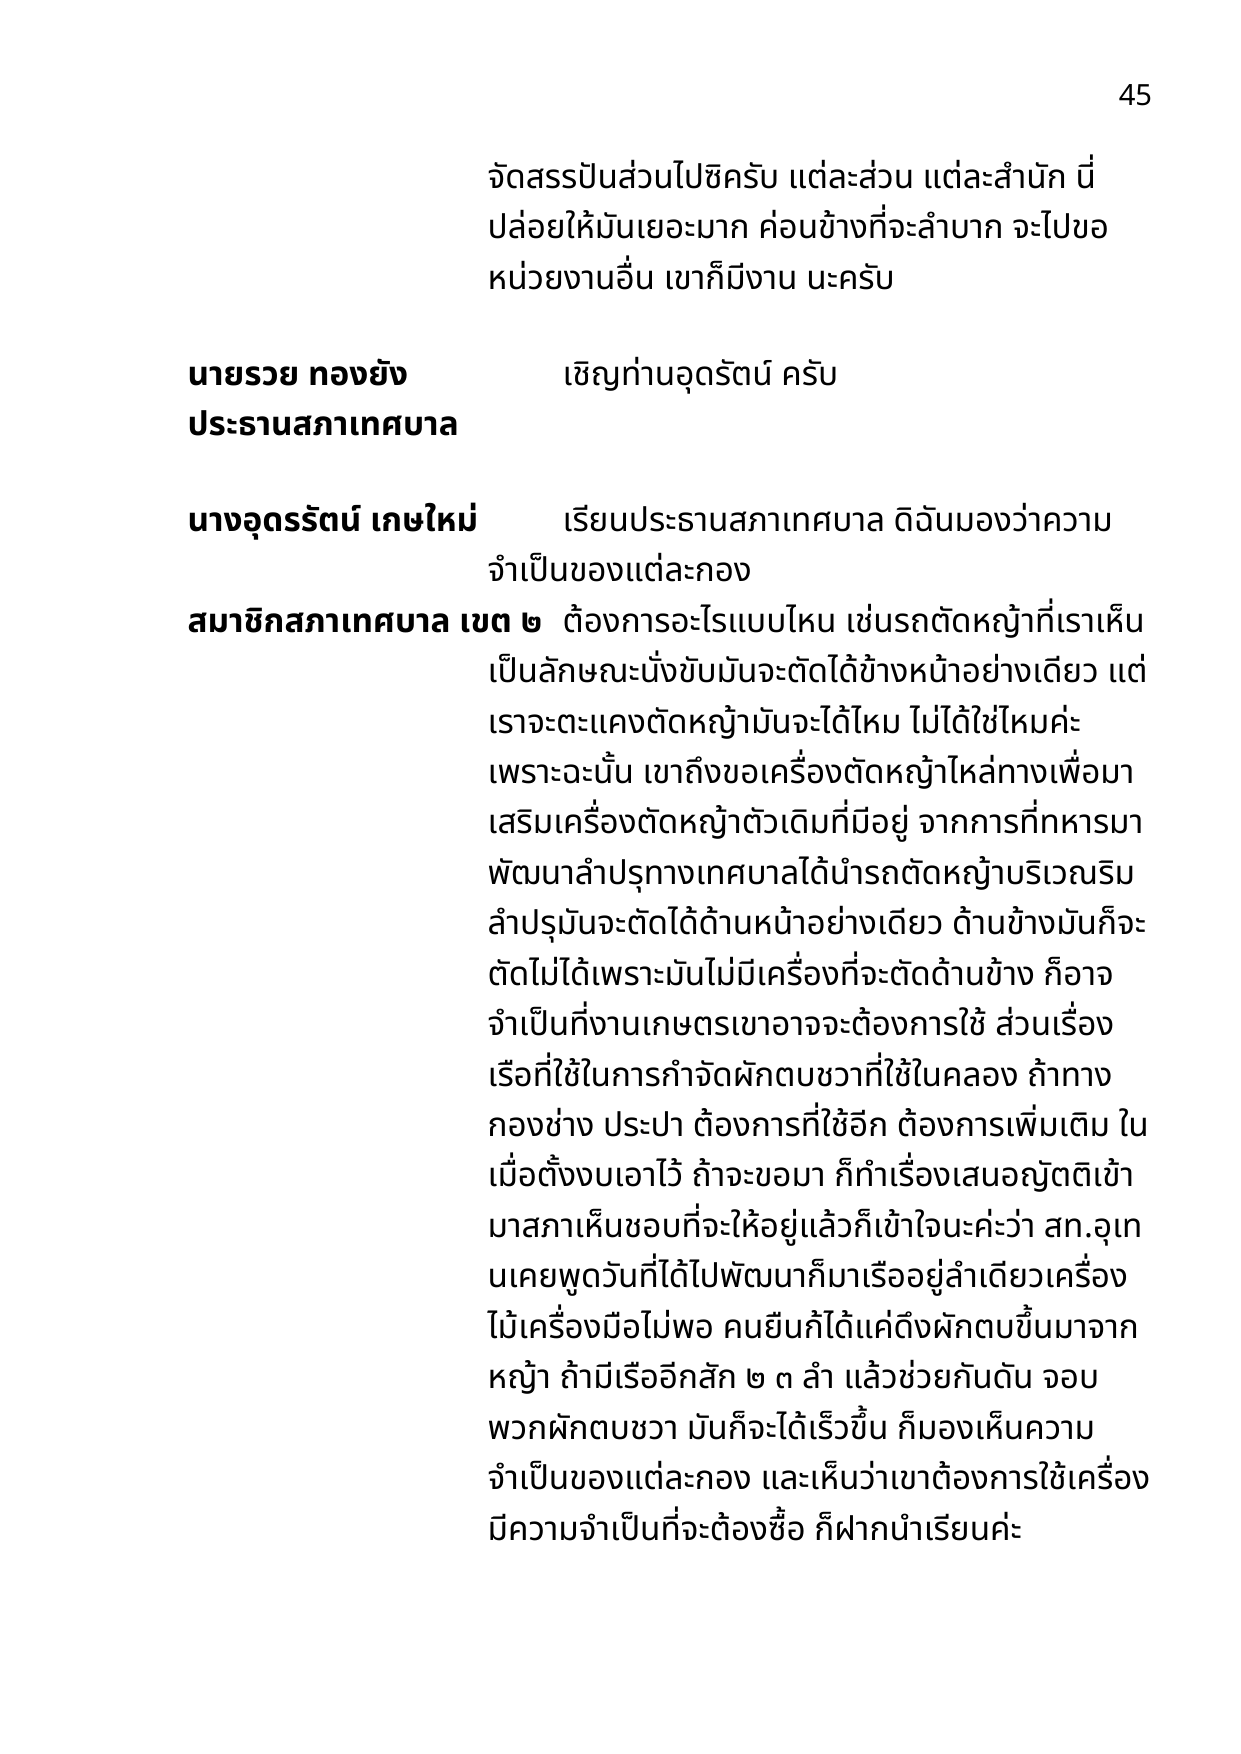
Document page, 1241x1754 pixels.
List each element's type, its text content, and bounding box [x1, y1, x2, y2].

text นายรวย ทองยัง เชิญท่านอุดรัตน์ ครับ [187, 350, 1152, 400]
text ประธานสภาเทศบาล [187, 400, 1152, 451]
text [187, 153, 1152, 304]
text นางอุดรรัตน์ เกษใหม่ เรียนประธานสภาเทศบาล ดิฉันมองว่าความจำเป็นของแต่ละกอง [187, 496, 1152, 597]
text สมาชิกสภาเทศบาล เขต ๒ ต้องการอะไรแบบไหน เช่นรถตัดหญ้าที่เราเห็นเป็นลักษณะนั่งขับมันจะตัดได้ข้างหน้าอย่างเดียว แต่เราจะตะแคงตัดหญ้ามันจะได้ไหม ไม่ได้ใช่ไหมค่ะ เพราะฉะนั้น เขาถึงขอเครื่องตัดหญ้าไหล่ทางเพื่อมาเสริมเครื่องตัดหญ้าตัวเดิมที่มีอยู่ จากการที่ทหารมาพัฒนาลำปรุทางเทศบาลได้นำรถตัดหญ้าบริเวณริมลำปรุมันจะตัดได้ด้านหน้าอย่างเดียว ด้านข้างมันก็จะตัดไม่ได้เพราะมันไม่มีเครื่องที่จะตัดด้านข้าง ก็อาจจำเป็นที่งานเกษตรเขาอาจจะต้องการใช้ ส่วนเรื่องเรือที่ใช้ในการกำจัดผักตบชวาที่ใช้ในคลอง ถ้าทางกองช่าง ประปา ต้องการที่ใช้อีก ต้องการเพิ่มเติม ในเมื่อตั้งงบเอาไว้ ถ้าจะขอมา ก็ทำเรื่องเสนอญัตติเข้ามาสภาเห็นชอบที่จะให้อยู่แล้วก็เข้าใจนะค่ะว่า สท.อุเทนเคยพูดวันที่ได้ไปพัฒนาก็มาเรืออยู่ลำเดียวเครื่องไม้เครื่องมือไม่พอ คนยืนก้ได้แค่ดึงผักตบขึ้นมาจากหญ้า ถ้ามีเรืออีกสัก ๒ ๓ ลำ แล้วช่วยกันดัน จอบ พวกผักตบชวา มันก็จะได้เร็วขึ้น ก็มองเห็นความจำเป็นของแต่ละกอง และเห็นว่าเขาต้องการใช้เครื่อง มีความจำเป็นที่จะต้องซื้อ ก็ฝากนำเรียนค่ะ [187, 597, 1152, 1555]
